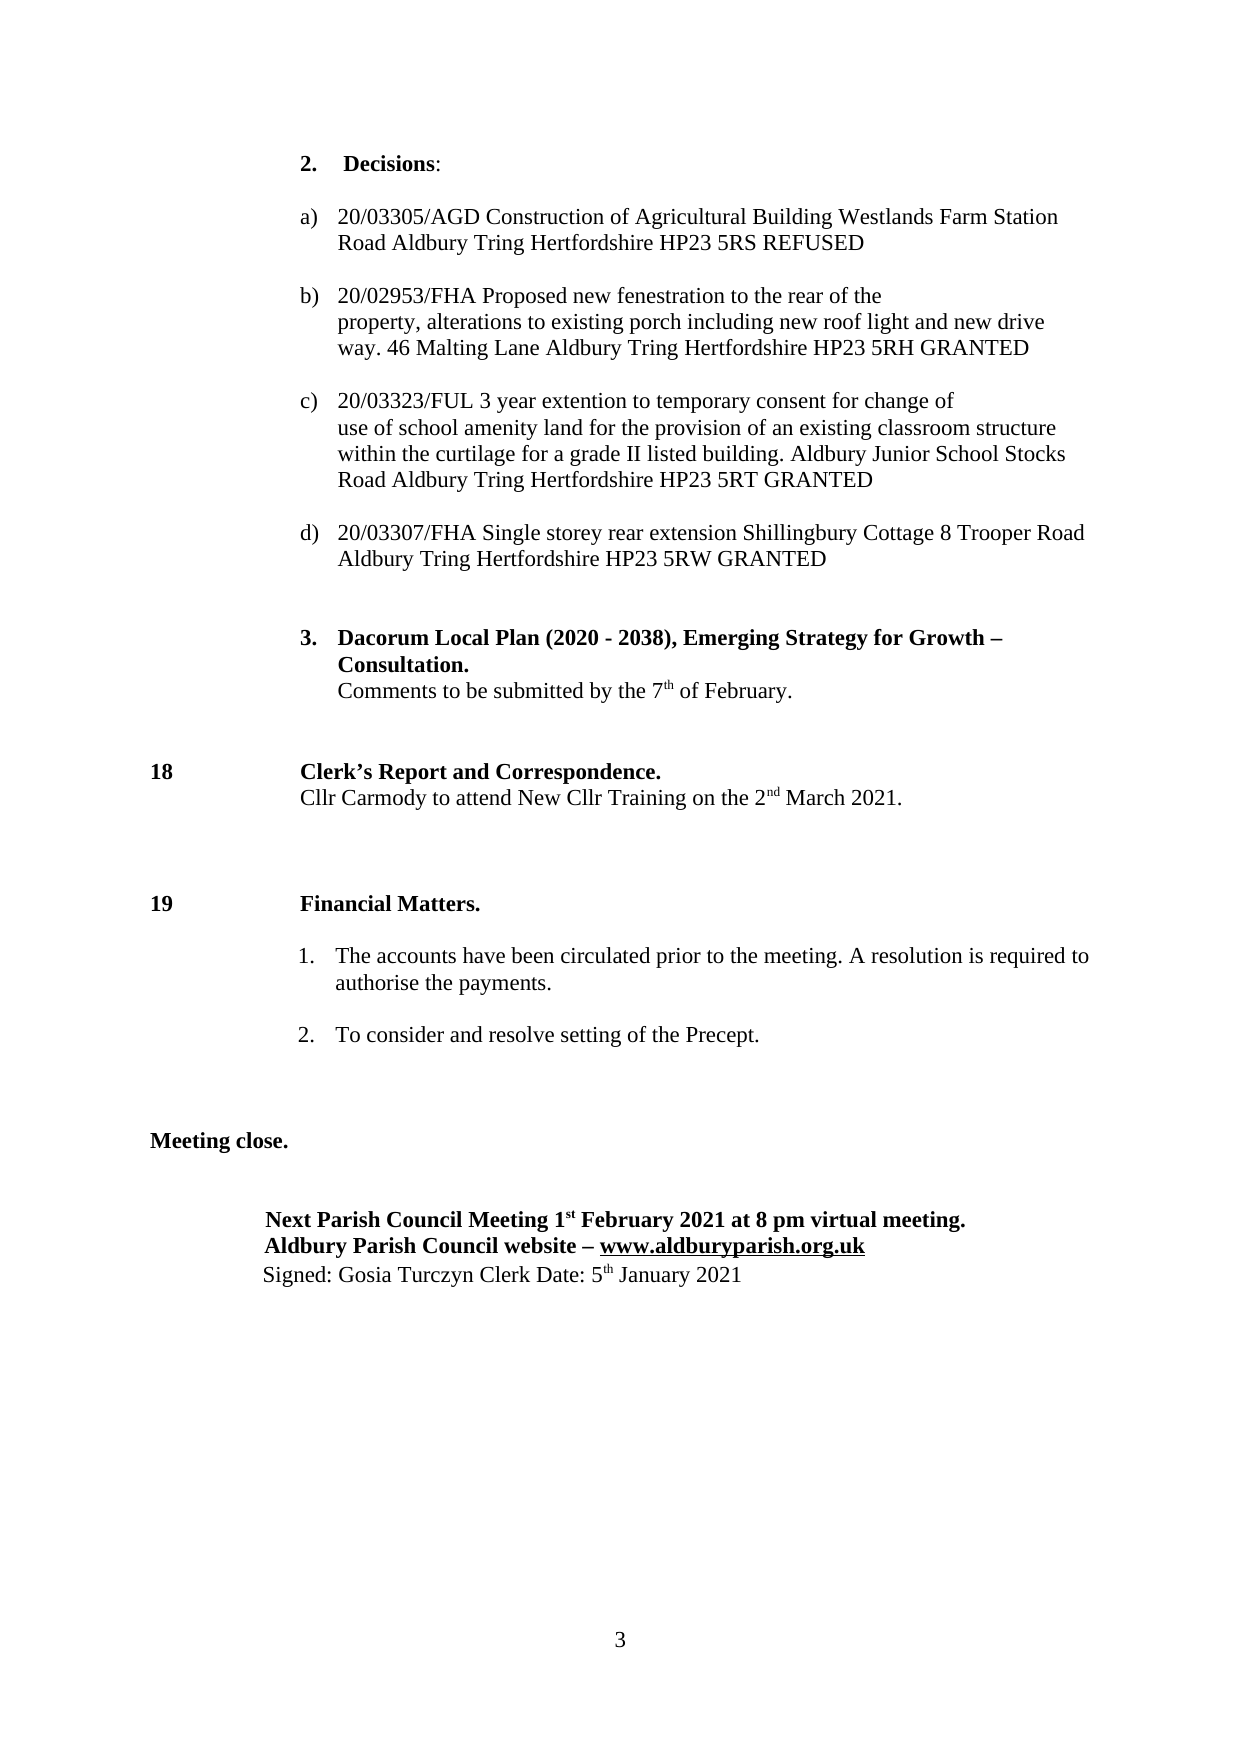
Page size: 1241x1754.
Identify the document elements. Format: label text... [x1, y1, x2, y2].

list To consider and resolve setting of the Precept. [298, 1021, 1090, 1048]
text 18 Clerk’s Report and Correspondence. [150, 758, 1090, 784]
text property, alterations to existing porch including new roof light and new drive way. 46 Malting Lane Aldbury Tring Hertfordshire HP23 5RH GRANTED [337, 308, 1090, 361]
list Dacorum Local Plan (2020 - 2038), Emerging Strategy for Growth – Consultation. [300, 624, 1090, 677]
list The accounts have been circulated prior to the meeting. A resolution is required to authorise the payments. [298, 942, 1090, 995]
list 20/03323/FUL 3 year extention to temporary consent for change of [300, 387, 1090, 413]
list 20/03307/FHA Single storey rear extension Shillingbury Cottage 8 Trooper Road Aldbury Tring Hertfordshire HP23 5RW GRANTED [300, 519, 1090, 572]
text 19 Financial Matters. [150, 889, 1090, 916]
list Decisions: [300, 150, 1090, 176]
list 20/02953/FHA Proposed new fenestration to the rear of the [300, 282, 1090, 308]
text Meeting close. [150, 1127, 1090, 1153]
text use of school amenity land for the provision of an existing classroom structure within the curtilage for a grade II listed building. Aldbury Junior School Stocks Road Aldbury Tring Hertfordshire HP23 5RT GRANTED [337, 413, 1090, 493]
text Next Parish Council Meeting 1st February 2021 at 8 pm virtual meeting. [150, 1206, 1090, 1232]
text Cllr Carmody to attend New Cllr Training on the 2nd March 2021. [150, 784, 1090, 811]
text Aldbury Parish Council website – www.aldburyparish.org.uk [262, 1232, 1078, 1258]
list 20/03305/AGD Construction of Agricultural Building Westlands Farm Station Road Aldbury Tring Hertfordshire HP23 5RS REFUSED [300, 203, 1090, 255]
text Signed: Gosia Turczyn Clerk Date: 5th January 2021 [187, 1261, 1078, 1287]
list Comments to be submitted by the 7th of February. [337, 677, 1090, 703]
